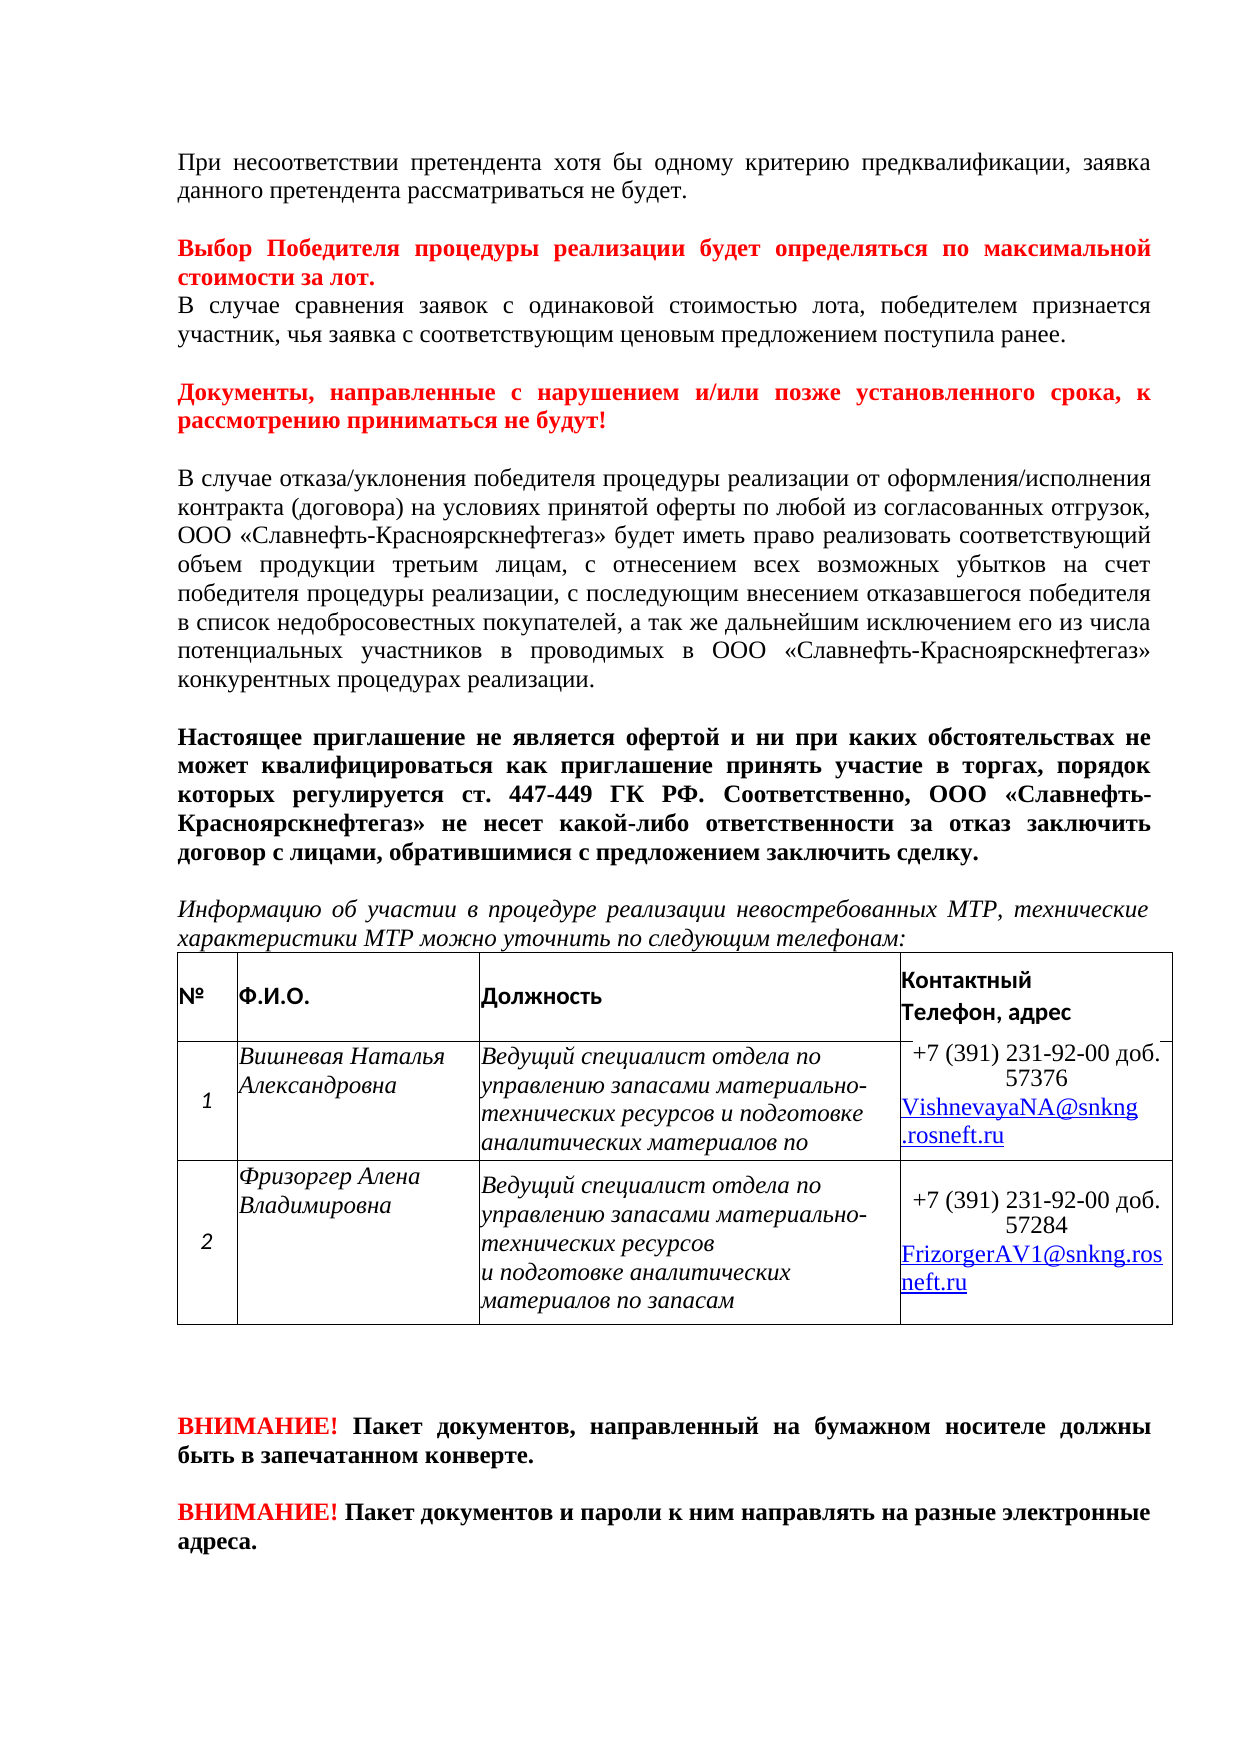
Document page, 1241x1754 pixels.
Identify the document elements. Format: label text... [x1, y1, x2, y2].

text Документы, направленные с нарушением и/или позже установленного срока, к рассмотрению приниматься не будут! [177, 377, 1152, 434]
text ВНИМАНИЕ! Пакет документов и пароли к ним направлять на разные электронные адреса. [177, 1497, 1152, 1555]
table_cell Ведущий специалист отдела по управлению запасами материально-технических ресурсов и подготовке аналитических материалов по запасам [480, 1161, 900, 1324]
table_header № [178, 953, 237, 1041]
table_cell Ведущий специалист отдела по управлению запасами материально-технических ресурсов и подготовке аналитических материалов по запасам [480, 1042, 900, 1160]
text Настоящее приглашение не является офертой и ни при каких обстоятельствах не может квалифицироваться как приглашение принять участие в торгах, порядок которых регулируется ст. 447-449 ГК РФ. Соответственно, ООО «Славнефть-Красноярскнефтегаз» не несет какой-либо ответственности за отказ заключить договор с лицами, обратившимися с предложением заключить сделку. [177, 722, 1152, 866]
table_cell +7 (391) 231-92-00 доб. 57284 FrizorgerAV1@snkng.rosneft.ru [901, 1161, 1172, 1324]
table_cell 1 [178, 1042, 237, 1160]
table_cell Вишневая Наталья Александровна [238, 1042, 479, 1160]
table_cell 2 [178, 1161, 237, 1324]
text В случае отказа/уклонения победителя процедуры реализации от оформления/исполнения контракта (договора) на условиях принятой оферты по любой из согласованных отгрузок, ООО «Славнефть-Красноярскнефтегаз» будет иметь право реализовать соответствующий объем продукции третьим лицам, с отнесением всех возможных убытков на счет победителя процедуры реализации, с последующим внесением отказавшегося победителя в список недобросовестных покупателей, а так же дальнейшим исключением его из числа потенциальных участников в проводимых в ООО «Славнефть-Красноярскнефтегаз» конкурентных процедурах реализации. [177, 463, 1152, 693]
text При несоответствии претендента хотя бы одному критерию предквалификации, заявка данного претендента рассматриваться не будет. [177, 147, 1152, 204]
table_header Контактный Телефон, адрес [901, 953, 1172, 1041]
table_header Должность [480, 953, 900, 1041]
table_cell Фризоргер Алена Владимировна [238, 1161, 479, 1324]
text ВНИМАНИЕ! Пакет документов, направленный на бумажном носителе должны быть в запечатанном конверте. [177, 1411, 1152, 1468]
table_header Ф.И.О. [238, 953, 479, 1041]
table_cell +7 (391) 231-92-00 доб. 57376 VishnevayaNA@snkng.rosneft.ru [901, 1042, 1172, 1160]
text В случае сравнения заявок с одинаковой стоимостью лота, победителем признается участник, чья заявка с соответствующим ценовым предложением поступила ранее. [177, 291, 1152, 348]
list Выбор Победителя процедуры реализации будет определяться по максимальной стоимости за лот. [177, 233, 1152, 291]
text Информацию об участии в процедуре реализации невостребованных МТР, технические характеристики МТР можно уточнить по следующим телефонам: [177, 894, 1152, 952]
